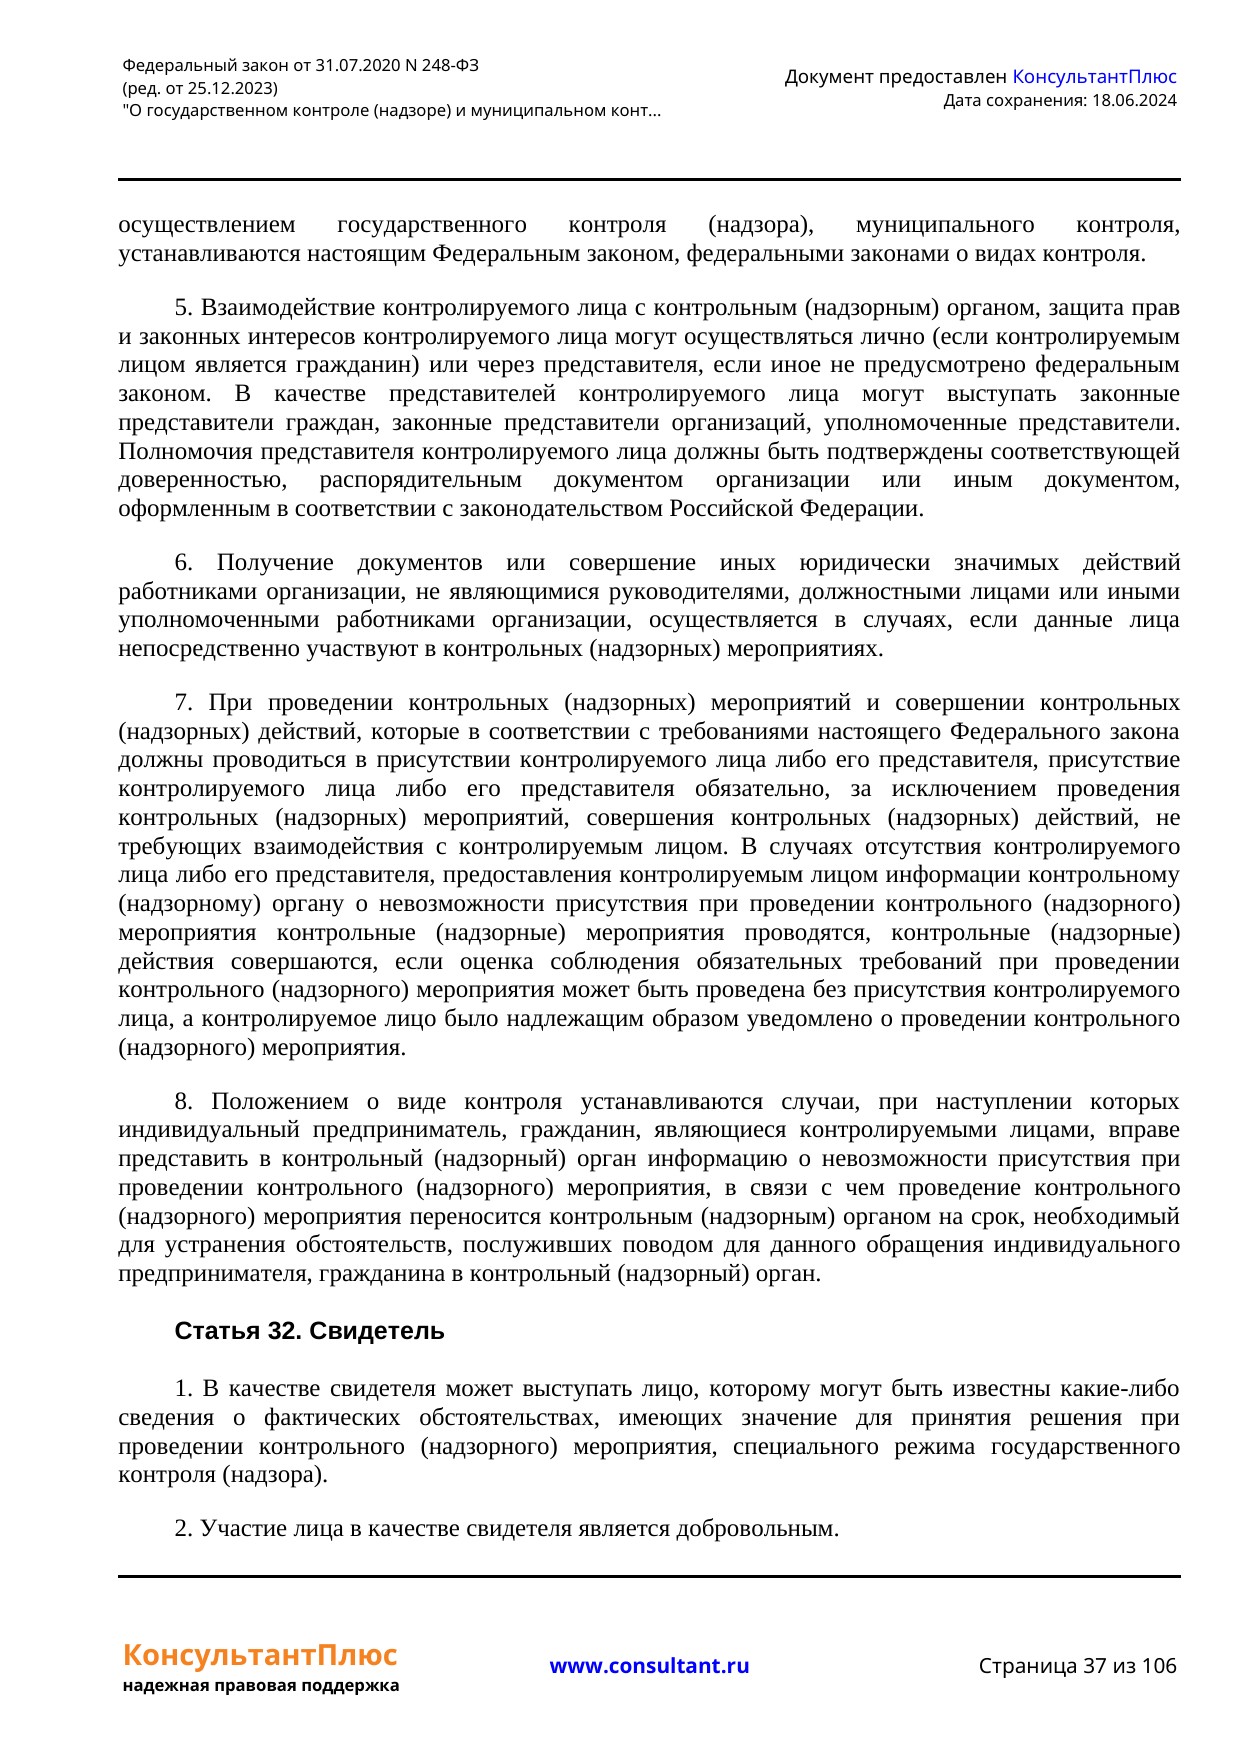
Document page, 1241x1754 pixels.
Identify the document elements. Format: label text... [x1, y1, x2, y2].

text 5. Взаимодействие контролируемого лица с контрольным (надзорным) органом, защита прав и законных интересов контролируемого лица могут осуществляться лично (если контролируемым лицом является гражданин) или через представителя, если иное не предусмотрено федеральным законом. В качестве представителей контролируемого лица могут выступать законные представители граждан, законные представители организаций, уполномоченные представители. Полномочия представителя контролируемого лица должны быть подтверждены соответствующей доверенностью, распорядительным документом организации или иным документом, оформленным в соответствии с законодательством Российской Федерации. [118, 292, 1181, 522]
text 7. При проведении контрольных (надзорных) мероприятий и совершении контрольных (надзорных) действий, которые в соответствии с требованиями настоящего Федерального закона должны проводиться в присутствии контролируемого лица либо его представителя, присутствие контролируемого лица либо его представителя обязательно, за исключением проведения контрольных (надзорных) мероприятий, совершения контрольных (надзорных) действий, не требующих взаимодействия с контролируемым лицом. В случаях отсутствия контролируемого лица либо его представителя, предоставления контролируемым лицом информации контрольному (надзорному) органу о невозможности присутствия при проведении контрольного (надзорного) мероприятия контрольные (надзорные) мероприятия проводятся, контрольные (надзорные) действия совершаются, если оценка соблюдения обязательных требований при проведении контрольного (надзорного) мероприятия может быть проведена без присутствия контролируемого лица, а контролируемое лицо было надлежащим образом уведомлено о проведении контрольного (надзорного) мероприятия. [118, 687, 1181, 1061]
text 8. Положением о виде контроля устанавливаются случаи, при наступлении которых индивидуальный предприниматель, гражданин, являющиеся контролируемыми лицами, вправе представить в контрольный (надзорный) орган информацию о невозможности присутствия при проведении контрольного (надзорного) мероприятия, в связи с чем проведение контрольного (надзорного) мероприятия переносится контрольным (надзорным) органом на срок, необходимый для устранения обстоятельств, послуживших поводом для данного обращения индивидуального предпринимателя, гражданина в контрольный (надзорный) орган. [118, 1086, 1181, 1287]
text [118, 209, 1181, 267]
text 1. В качестве свидетеля может выступать лицо, которому могут быть известны какие-либо сведения о фактических обстоятельствах, имеющих значение для принятия решения при проведении контрольного (надзорного) мероприятия, специального режима государственного контроля (надзора). [118, 1373, 1181, 1488]
text 2. Участие лица в качестве свидетеля является добровольным. [118, 1513, 1181, 1542]
text 6. Получение документов или совершение иных юридически значимых действий работниками организации, не являющимися руководителями, должностными лицами или иными уполномоченными работниками организации, осуществляется в случаях, если данные лица непосредственно участвуют в контрольных (надзорных) мероприятиях. [118, 547, 1181, 662]
title Статья 32. Свидетель [118, 1316, 1181, 1344]
